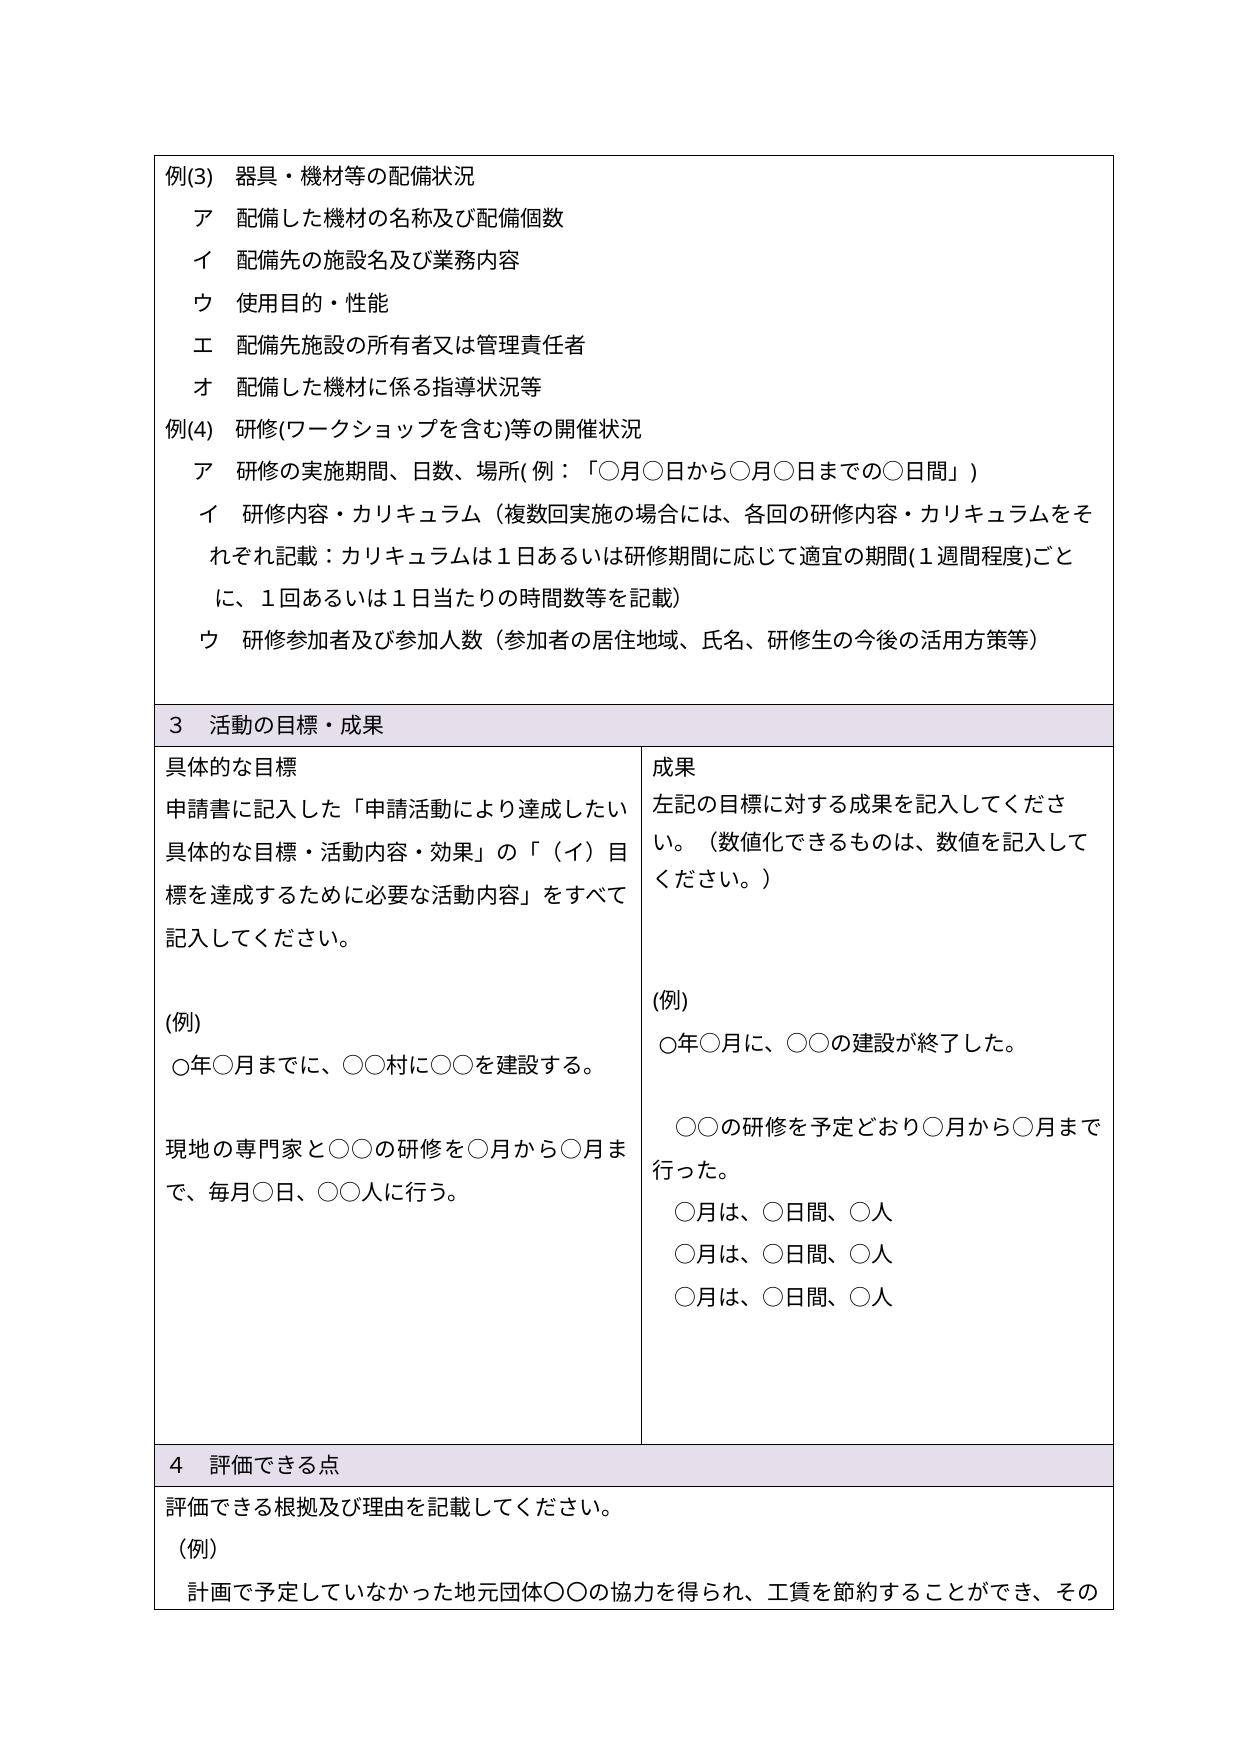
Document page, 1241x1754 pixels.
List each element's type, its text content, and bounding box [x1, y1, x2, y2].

table_cell 成果 左記の目標に対する成果を記入してください。（数値化できるものは、数値を記入してください。） (例) ○年○月に、○○の建設が終了した。 ○○の研修を予定どおり○月から○月まで行った。 ○月は、○日間、○人 ○月は、○日間、○人 ○月は、○日間、○人 [642, 747, 1113, 1444]
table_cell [155, 1487, 1113, 1609]
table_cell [155, 156, 1113, 704]
table_cell 具体的な目標 申請書に記入した「申請活動により達成したい具体的な目標・活動内容・効果」の「（イ）目標を達成するために必要な活動内容」をすべて記入してください。 (例) ○年○月までに、○○村に○○を建設する。 現地の専門家と○○の研修を○月から○月まで、毎月○日、○○人に行う。 [155, 747, 641, 1444]
table_cell ４ 評価できる点 [155, 1445, 1113, 1486]
table_cell ３ 活動の目標・成果 [155, 705, 1113, 746]
